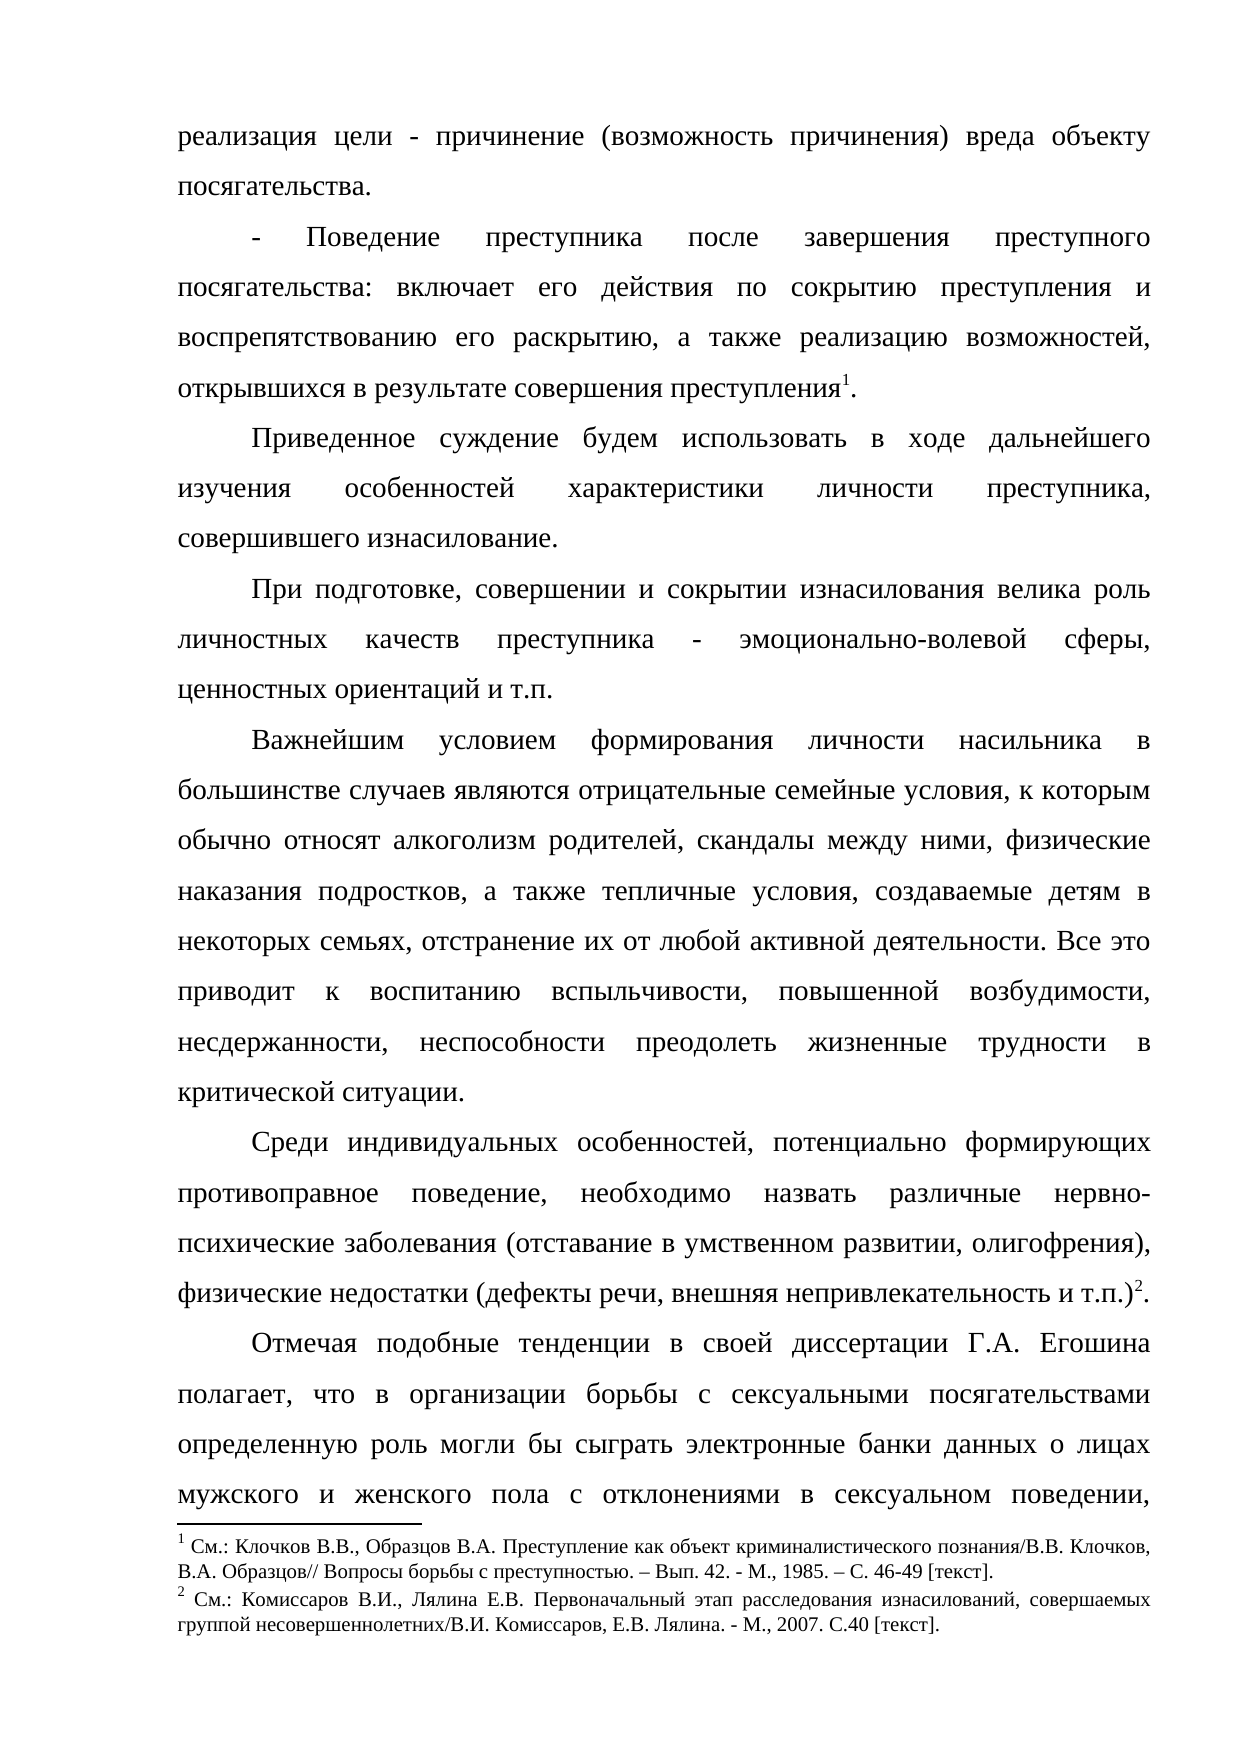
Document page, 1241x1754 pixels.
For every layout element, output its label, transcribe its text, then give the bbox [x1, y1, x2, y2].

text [177, 1326, 1152, 1510]
text При подготовке, совершении и сокрытии изнасилования велика роль личностных качеств преступника - эмоционально-волевой сферы, ценностных ориентаций и т.п. [177, 571, 1152, 705]
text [177, 118, 1152, 202]
text Важнейшим условием формирования личности насильника в большинстве случаев являются отрицательные семейные условия, к которым обычно относят алкоголизм родителей, скандалы между ними, физические наказания подростков, а также тепличные условия, создаваемые детям в некоторых семьях, отстранение их от любой активной деятельности. Все это приводит к воспитанию вспыльчивости, повышенной возбудимости, несдержанности, неспособности преодолеть жизненные трудности в критической ситуации. [177, 722, 1152, 1108]
text Приведенное суждение будем использовать в ходе дальнейшего изучения особенностей характеристики личности преступника, совершившего изнасилование. [177, 420, 1152, 554]
text Среди индивидуальных особенностей, потенциально формирующих противоправное поведение, необходимо назвать различные нервно-психические заболевания (отставание в умственном развитии, олигофрения), физические недостатки (дефекты речи, внешняя непривлекательность и т.п.). [177, 1124, 1152, 1309]
text - Поведение преступника после завершения преступного посягательства: включает его действия по сокрытию преступления и воспрепятствованию его раскрытию, а также реализацию возможностей, открывшихся в результате совершения преступления. [177, 219, 1152, 403]
